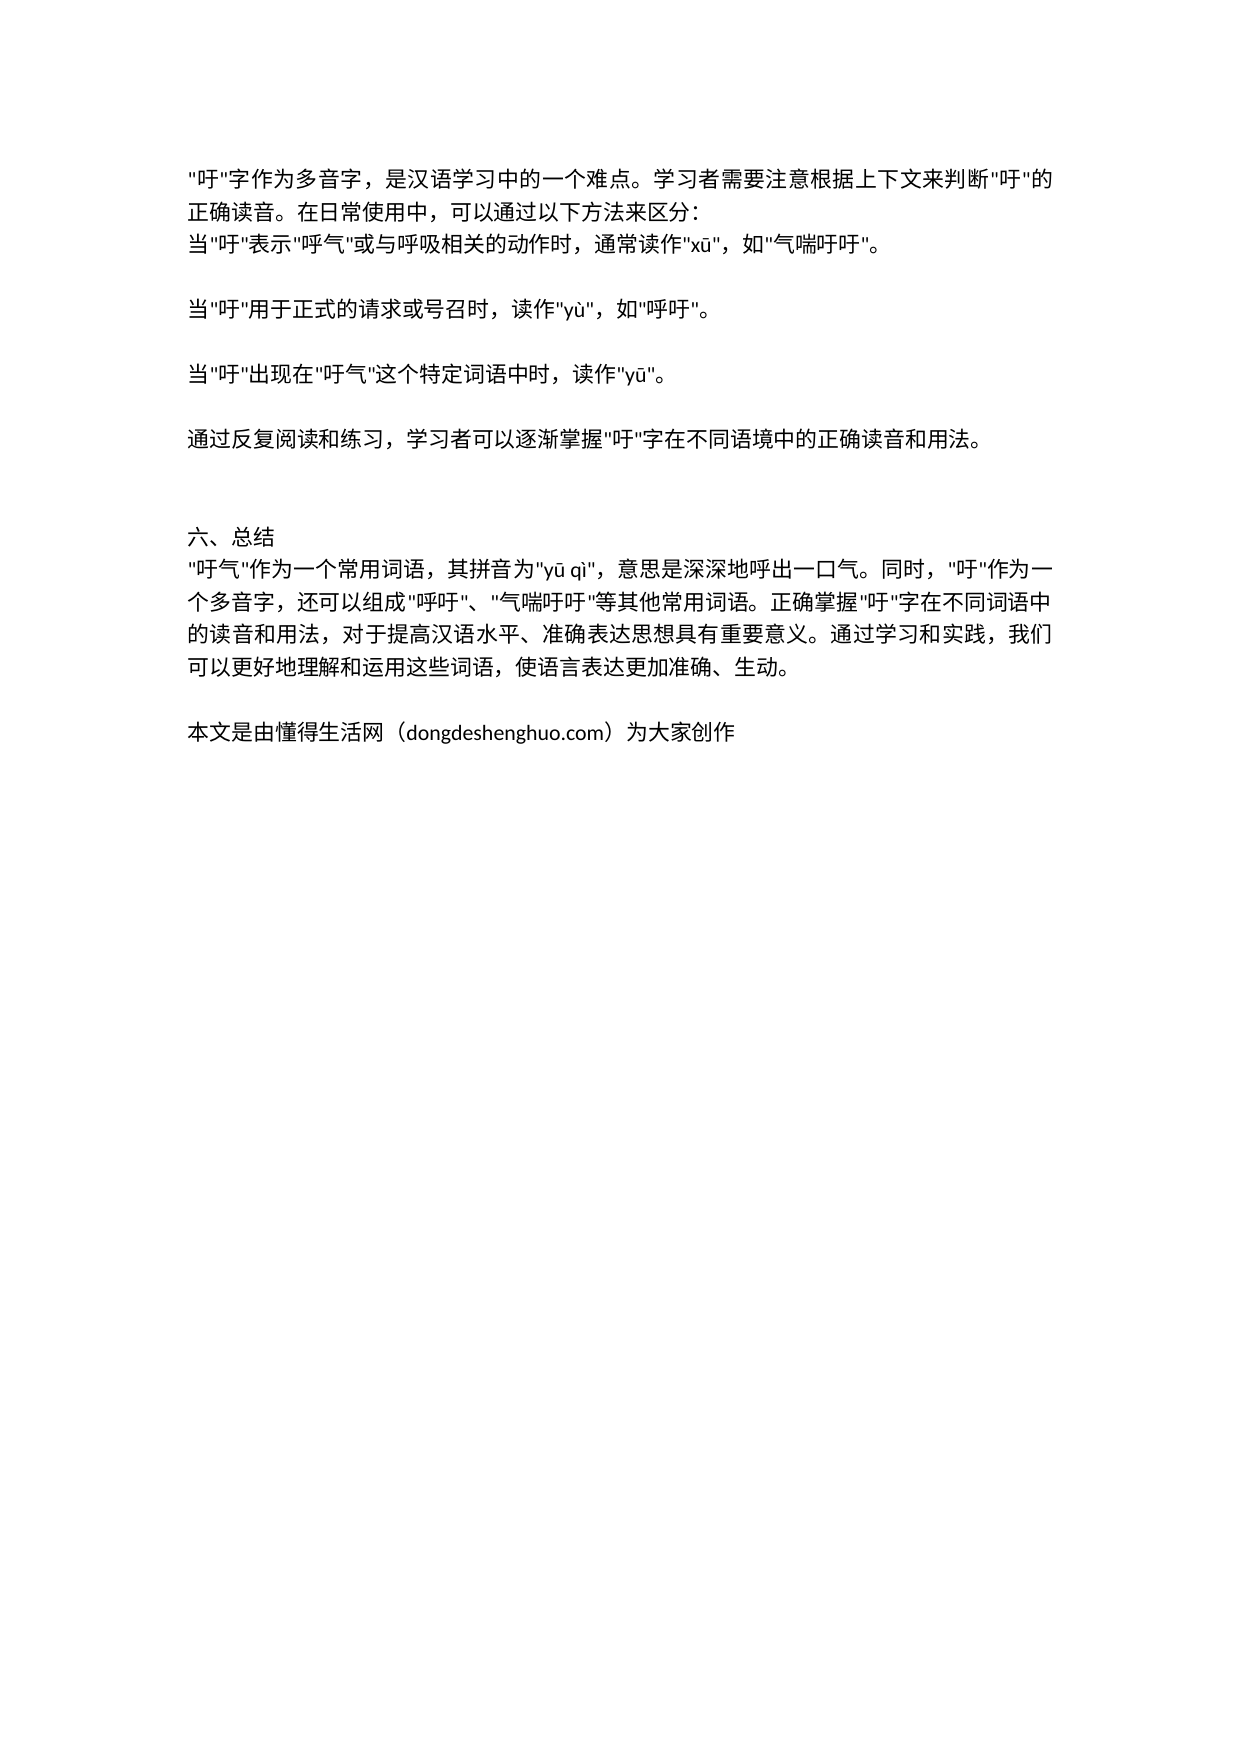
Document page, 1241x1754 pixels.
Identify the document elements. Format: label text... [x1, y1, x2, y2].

text 当"吁"表示"呼气"或与呼吸相关的动作时，通常读作"xū"，如"气喘吁吁"。 [187, 227, 1053, 259]
text "吁"字作为多音字，是汉语学习中的一个难点。学习者需要注意根据上下文来判断"吁"的正确读音。在日常使用中，可以通过以下方法来区分： [187, 162, 1053, 227]
text 本文是由懂得生活网（dongdeshenghuo.com）为大家创作 [187, 714, 1053, 747]
text "吁气"作为一个常用词语，其拼音为"yū qì"，意思是深深地呼出一口气。同时，"吁"作为一个多音字，还可以组成"呼吁"、"气喘吁吁"等其他常用词语。正确掌握"吁"字在不同词语中的读音和用法，对于提高汉语水平、准确表达思想具有重要意义。通过学习和实践，我们可以更好地理解和运用这些词语，使语言表达更加准确、生动。 [187, 552, 1053, 682]
text 当"吁"出现在"吁气"这个特定词语中时，读作"yū"。 [187, 357, 1053, 389]
text 六、总结 [187, 519, 1053, 552]
text 通过反复阅读和练习，学习者可以逐渐掌握"吁"字在不同语境中的正确读音和用法。 [187, 422, 1053, 454]
text 当"吁"用于正式的请求或号召时，读作"yù"，如"呼吁"。 [187, 292, 1053, 324]
